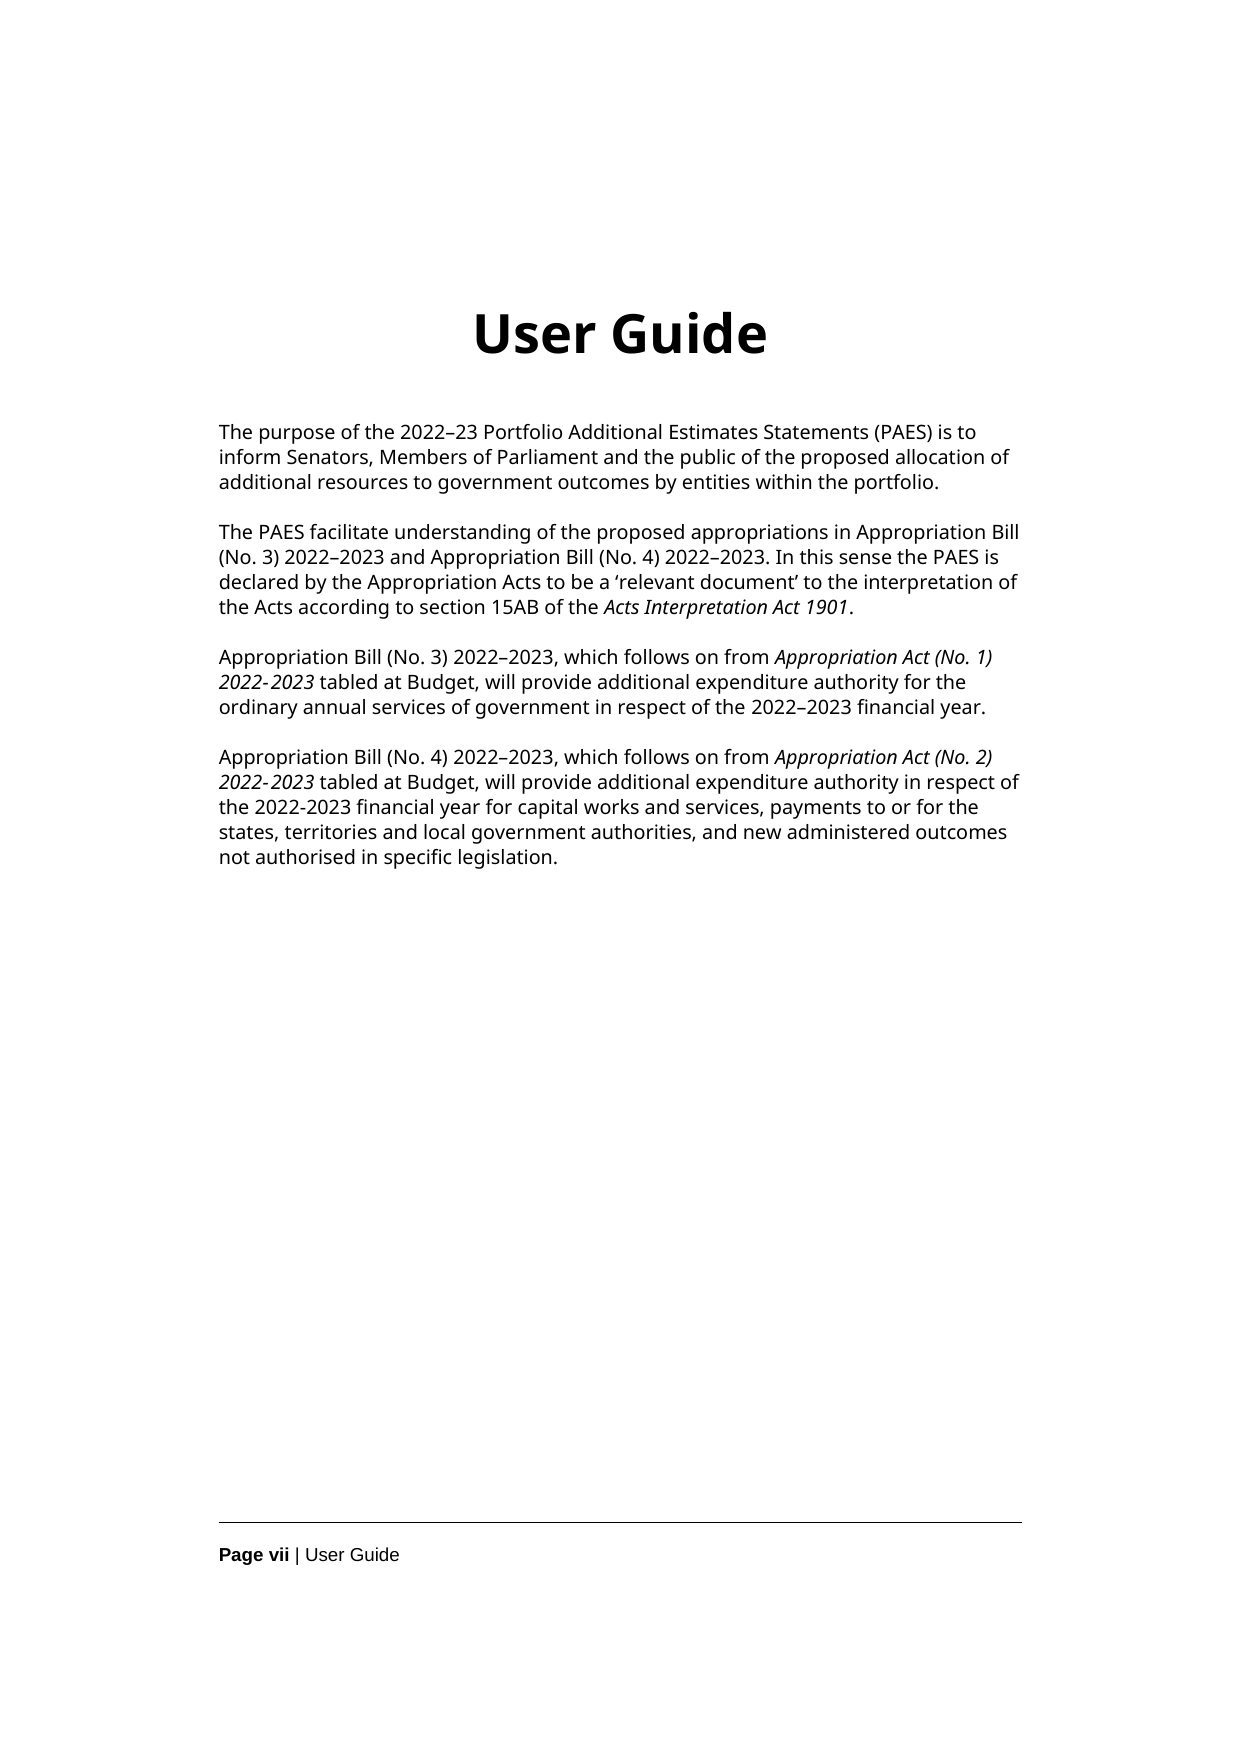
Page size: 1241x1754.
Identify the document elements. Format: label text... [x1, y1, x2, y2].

text The PAES facilitate understanding of the proposed appropriations in Appropriation Bill (No. 3) 2022–2023 and Appropriation Bill (No. 4) 2022–2023. In this sense the PAES is declared by the Appropriation Acts to be a ‘relevant document’ to the interpretation of the Acts according to section 15AB of the Acts Interpretation Act 1901. [218, 519, 1022, 619]
text The purpose of the 2022–23 Portfolio Additional Estimates Statements (PAES) is to inform Senators, Members of Parliament and the public of the proposed allocation of additional resources to government outcomes by entities within the portfolio. [218, 419, 1022, 494]
subtitle User Guide [218, 295, 1022, 369]
text Appropriation Bill (No. 4) 2022–2023, which follows on from Appropriation Act (No. 2) 2022-2023 tabled at Budget, will provide additional expenditure authority in respect of the 2022-2023 financial year for capital works and services, payments to or for the states, territories and local government authorities, and new administered outcomes not authorised in specific legislation. [218, 744, 1022, 869]
text Appropriation Bill (No. 3) 2022–2023, which follows on from Appropriation Act (No. 1) 2022-2023 tabled at Budget, will provide additional expenditure authority for the ordinary annual services of government in respect of the 2022–2023 financial year. [218, 644, 1022, 719]
